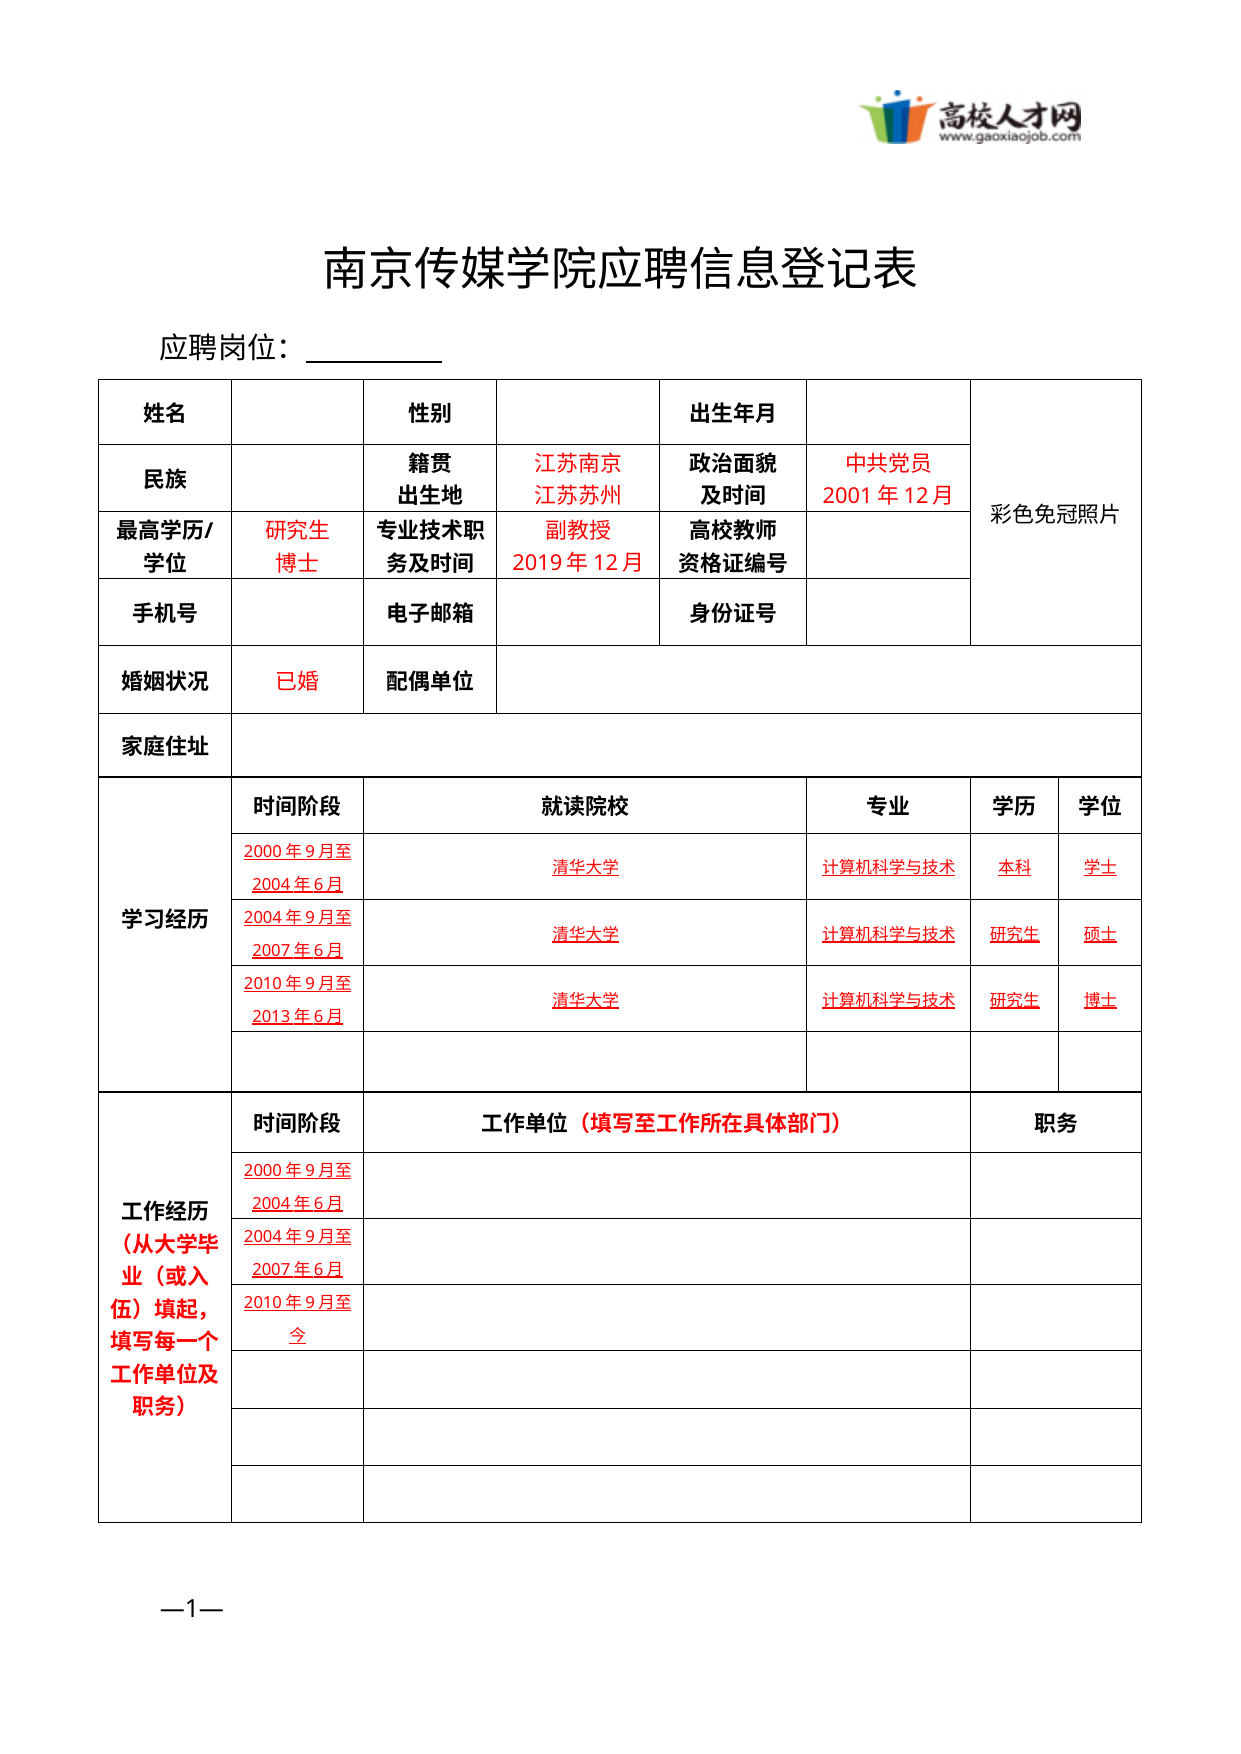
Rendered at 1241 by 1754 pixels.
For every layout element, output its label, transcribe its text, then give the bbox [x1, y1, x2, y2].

table_cell 江苏南京 江苏苏州 [497, 445, 659, 511]
table_cell 博士 [1059, 966, 1141, 1031]
table_cell 配偶单位 [364, 646, 496, 713]
table_cell 家庭住址 [99, 714, 231, 776]
table_cell [232, 445, 363, 511]
table_cell 籍贯 出生地 [364, 445, 496, 511]
table_cell [364, 1466, 970, 1522]
table_cell [364, 1032, 806, 1091]
table_cell 婚姻状况 [99, 646, 231, 713]
table_cell [971, 1351, 1141, 1407]
table_header 彩色免冠照片 [971, 380, 1141, 645]
table_cell 学士 [1059, 834, 1141, 899]
table_cell 2004年9月至 2007年6月 [232, 900, 363, 965]
table_cell 2000年9月至 2004年6月 [232, 834, 363, 899]
table_cell 就读院校 [364, 778, 806, 833]
table_cell 中共党员 2001年12月 [807, 445, 970, 511]
table_cell 专业技术职务及时间 [364, 512, 496, 578]
table_cell [232, 1032, 363, 1091]
table_cell [497, 579, 659, 645]
table_cell 专业 [807, 778, 970, 833]
table_cell 清华大学 [364, 966, 806, 1031]
table_cell [971, 1285, 1141, 1350]
table_cell 身份证号 [660, 579, 806, 645]
table_cell 研究生 [971, 900, 1058, 965]
table_cell 研究生 博士 [232, 512, 363, 578]
table_cell [364, 1351, 970, 1407]
table_cell 高校教师 资格证编号 [660, 512, 806, 578]
table_cell 学历 [971, 778, 1058, 833]
table_header 出生年月 [660, 380, 806, 444]
table_cell 本科 [971, 834, 1058, 899]
table_cell 2004年9月至 2007年6月 [232, 1219, 363, 1284]
table_cell [971, 1219, 1141, 1284]
table_cell 计算机科学与技术 [807, 966, 970, 1031]
table_cell 硕士 [1059, 900, 1141, 965]
table_cell 已婚 [232, 646, 363, 713]
table_cell 手机号 [99, 579, 231, 645]
table_header 性别 [364, 380, 496, 444]
table_cell 2010年9月至今 [232, 1285, 363, 1350]
table_cell 电子邮箱 [364, 579, 496, 645]
table_header [807, 380, 970, 444]
table_cell 清华大学 [364, 900, 806, 965]
table_cell 政治面貌 及时间 [660, 445, 806, 511]
table_cell [971, 1153, 1141, 1218]
table_cell 工作单位（填写至工作所在具体部门） [364, 1093, 970, 1152]
table_cell 最高学历/ 学位 [99, 512, 231, 578]
table_cell [807, 579, 970, 645]
table_cell [232, 1466, 363, 1522]
table_cell 民族 [99, 445, 231, 511]
picture [858, 90, 1081, 144]
table_cell [364, 1285, 970, 1350]
table_header 姓名 [99, 380, 231, 444]
table_cell 计算机科学与技术 [807, 900, 970, 965]
table_cell [364, 1409, 970, 1465]
table_cell 清华大学 [364, 834, 806, 899]
text 应聘岗位： [159, 314, 1081, 379]
table_cell 学习经历 [99, 778, 231, 1091]
table_cell 2000年9月至 2004年6月 [232, 1153, 363, 1218]
table_cell [971, 1409, 1141, 1465]
table_cell 学位 [1059, 778, 1141, 833]
table_cell [971, 1032, 1058, 1091]
table_cell 计算机科学与技术 [807, 834, 970, 899]
table_cell [364, 1153, 970, 1218]
table_cell [232, 1409, 363, 1465]
table_cell 职务 [971, 1093, 1141, 1152]
table_header [497, 380, 659, 444]
table_cell 工作经历 （从大学毕业（或入伍）填起，填写每一个工作单位及职务） [99, 1093, 231, 1522]
table_cell [364, 1219, 970, 1284]
table_cell 时间阶段 [232, 778, 363, 833]
table_header [232, 380, 363, 444]
table_cell [232, 714, 1141, 776]
table_cell [971, 1466, 1141, 1522]
table_cell [1059, 1032, 1141, 1091]
table_cell [232, 1351, 363, 1407]
table_cell 副教授 2019年12月 [497, 512, 659, 578]
table_cell 时间阶段 [232, 1093, 363, 1152]
table_cell [807, 1032, 970, 1091]
table_cell [807, 512, 970, 578]
table_cell 2010年9月至 2013年6月 [232, 966, 363, 1031]
text 南京传媒学院应聘信息登记表 [159, 216, 1081, 314]
table_cell [497, 646, 1141, 713]
table_cell [232, 579, 363, 645]
table_cell 研究生 [971, 966, 1058, 1031]
